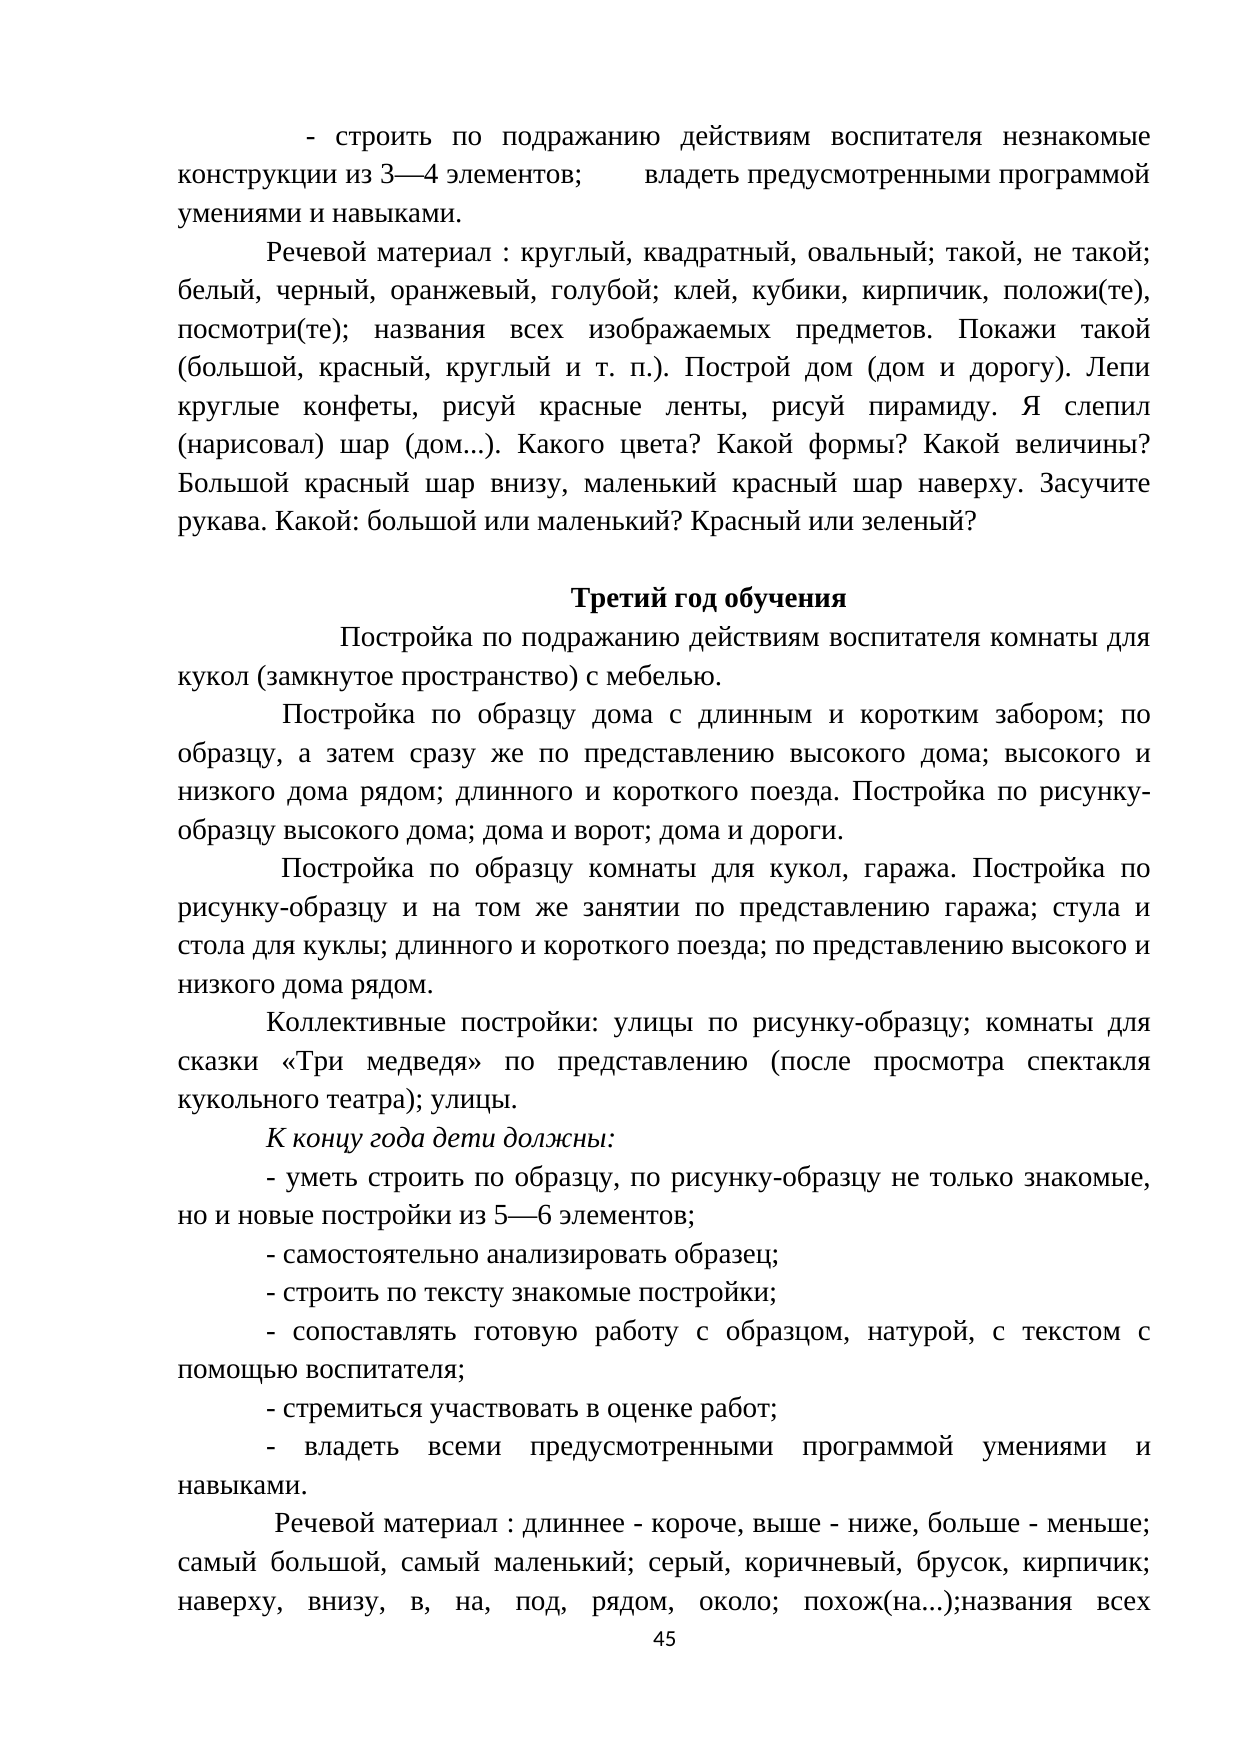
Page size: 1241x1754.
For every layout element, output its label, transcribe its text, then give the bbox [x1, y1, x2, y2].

text - самостоятельно анализировать образец; [177, 1236, 1152, 1269]
text Постройка по образцу дома с длинным и коротким забором; по образцу, а затем сразу же по представлению высокого дома; высокого и низкого дома рядом; длинного и короткого поезда. Постройка по рисунку-образцу высокого дома; дома и ворот; дома и дороги. [177, 696, 1152, 845]
text - сопоставлять готовую работу с образцом, натурой, с текстом с помощью воспитателя; [177, 1313, 1152, 1385]
text - владеть всеми предусмотренными программой умениями и навыками. [177, 1428, 1152, 1501]
text - уметь строить по образцу, по рисунку-образцу не только знакомые, но и новые постройки из 5—6 элементов; [177, 1159, 1152, 1231]
text Третий год обучения [177, 581, 1152, 614]
text Постройка по подражанию действиям воспитателя комнаты для кукол (замкнутое пространство) с мебелью. [177, 619, 1152, 691]
text Речевой материал : круглый, квадратный, овальный; такой, не такой; белый, черный, оранжевый, голубой; клей, кубики, кирпичик, положи(те), посмотри(те); названия всех изображаемых предметов. Покажи такой (большой, красный, круглый и т. п.). Построй дом (дом и дорогу). Лепи круглые конфеты, рисуй красные ленты, рисуй пирамиду. Я слепил (нарисовал) шар (дом...). Какого цвета? Какой формы? Какой величины? Большой красный шар внизу, маленький красный шар наверху. Засучите рукава. Какой: большой или маленький? Красный или зеленый? [177, 234, 1152, 537]
text - стремиться участвовать в оценке работ; [177, 1390, 1152, 1423]
text К концу года дети должны: [177, 1120, 1152, 1154]
text Постройка по образцу комнаты для кукол, гаража. Постройка по рисунку-образцу и на том же занятии по представлению гаража; стула и стола для куклы; длинного и короткого поезда; по представлению высокого и низкого дома рядом. [177, 850, 1152, 999]
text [177, 1506, 1152, 1616]
text - строить по подражанию действиям воспитателя незнакомые конструкции из 3—4 элементов; владеть предусмотренными программой умениями и навыками. [177, 118, 1152, 229]
text - строить по тексту знакомые постройки; [177, 1274, 1152, 1308]
text Коллективные постройки: улицы по рисунку-образцу; комнаты для сказки «Три медведя» по представлению (после просмотра спектакля кукольного театра); улицы. [177, 1004, 1152, 1115]
